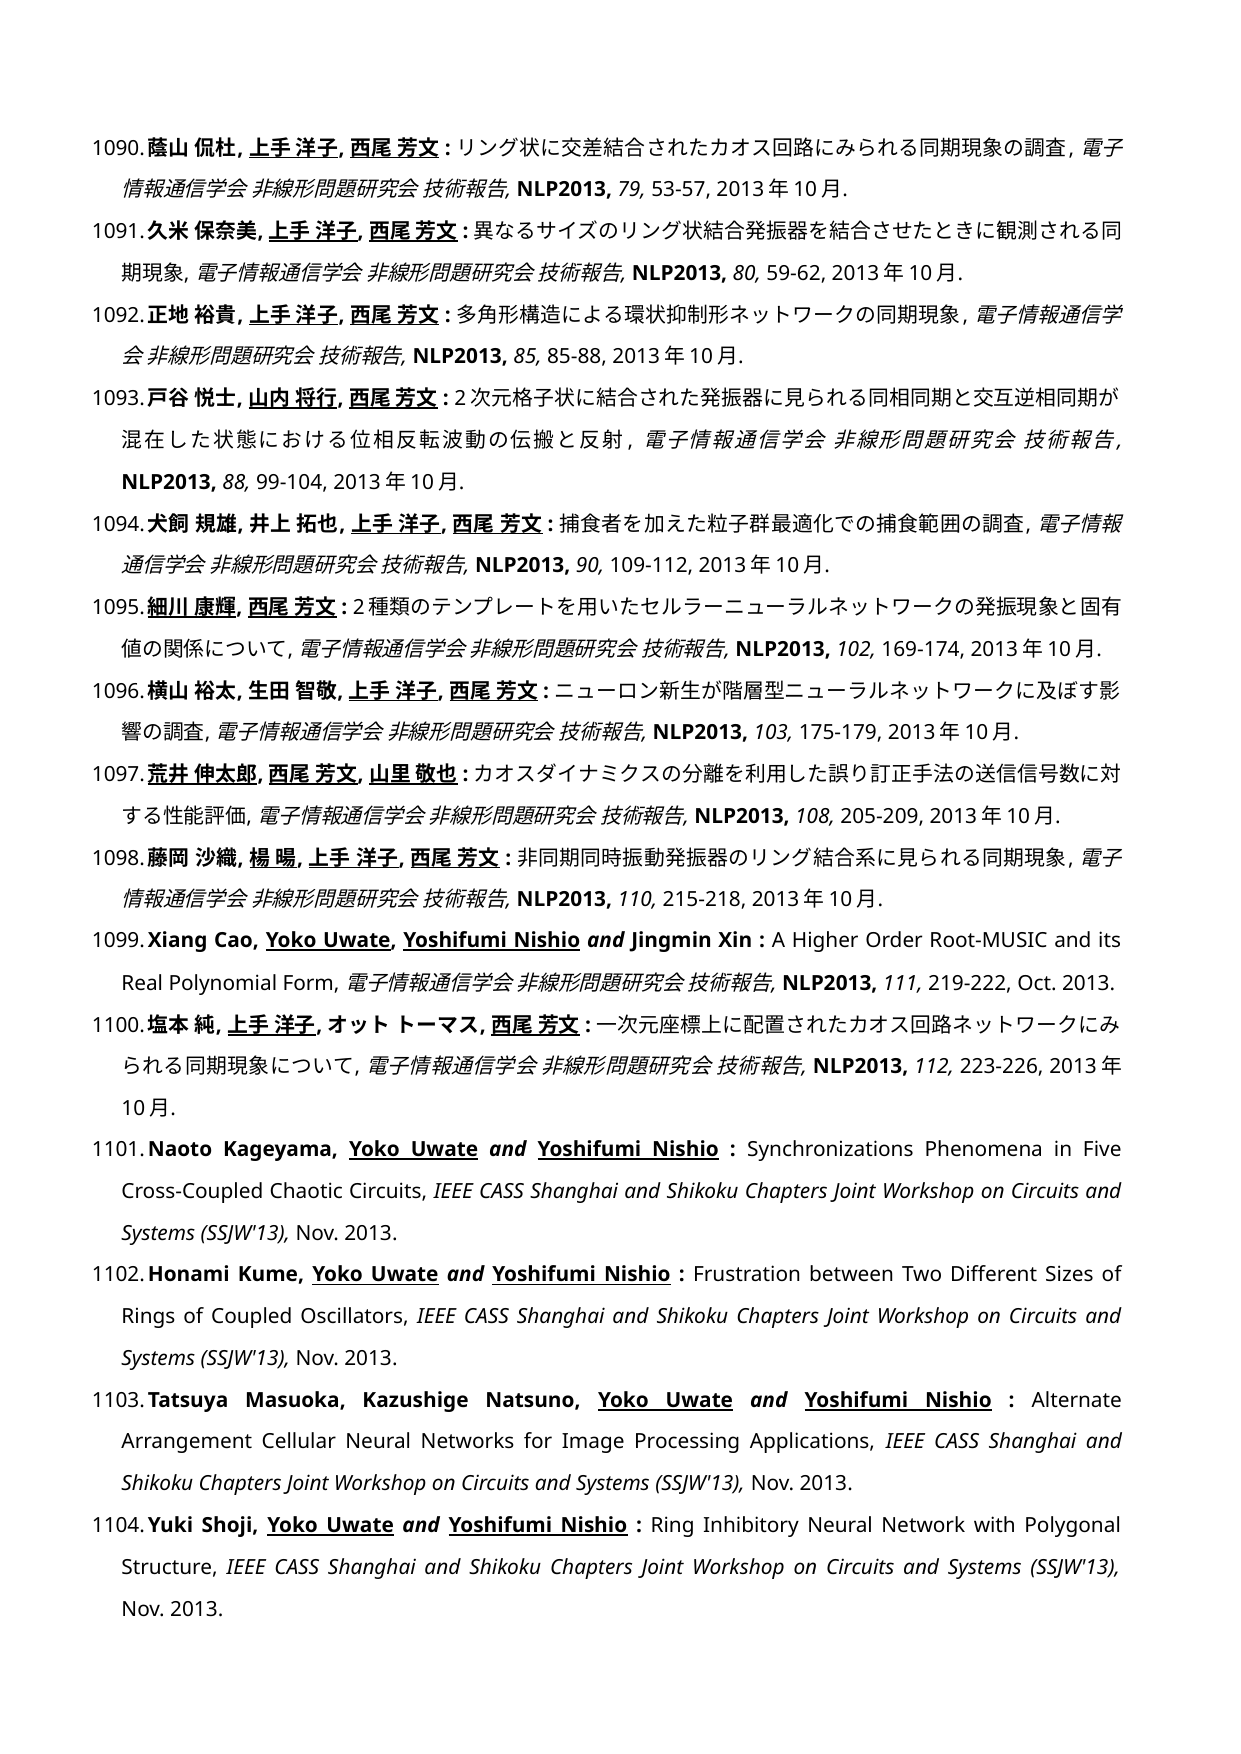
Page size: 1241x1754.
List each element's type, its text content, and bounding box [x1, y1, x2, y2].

list Tatsuya Masuoka, Kazushige Natsuno, Yoko Uwate and Yoshifumi Nishio : Alternate Arrangement Cellular Neural Networks for Image Processing Applications, IEEE CASS Shanghai and Shikoku Chapters Joint Workshop on Circuits and Systems (SSJW'13), Nov. 2013. [92, 1378, 1122, 1503]
list Honami Kume, Yoko Uwate and Yoshifumi Nishio : Frustration between Two Different Sizes of Rings of Coupled Oscillators, IEEE CASS Shanghai and Shikoku Chapters Joint Workshop on Circuits and Systems (SSJW'13), Nov. 2013. [92, 1253, 1122, 1378]
list 蔭山 侃杜, 上手 洋子, 西尾 芳文 : リング状に交差結合されたカオス回路にみられる同期現象の調査, 電子情報通信学会 非線形問題研究会 技術報告, NLP2013, 79, 53-57, 2013年10月. [92, 125, 1122, 209]
list 犬飼 規雄, 井上 拓也, 上手 洋子, 西尾 芳文 : 捕食者を加えた粒子群最適化での捕食範囲の調査, 電子情報通信学会 非線形問題研究会 技術報告, NLP2013, 90, 109-112, 2013年10月. [92, 501, 1122, 584]
list Yuki Shoji, Yoko Uwate and Yoshifumi Nishio : Ring Inhibitory Neural Network with Polygonal Structure, IEEE CASS Shanghai and Shikoku Chapters Joint Workshop on Circuits and Systems (SSJW'13), Nov. 2013. [92, 1503, 1122, 1629]
list Naoto Kageyama, Yoko Uwate and Yoshifumi Nishio : Synchronizations Phenomena in Five Cross-Coupled Chaotic Circuits, IEEE CASS Shanghai and Shikoku Chapters Joint Workshop on Circuits and Systems (SSJW'13), Nov. 2013. [92, 1128, 1122, 1253]
list 藤岡 沙織, 楊 暘, 上手 洋子, 西尾 芳文 : 非同期同時振動発振器のリング結合系に見られる同期現象, 電子情報通信学会 非線形問題研究会 技術報告, NLP2013, 110, 215-218, 2013年10月. [92, 835, 1122, 919]
list 荒井 伸太郎, 西尾 芳文, 山里 敬也 : カオスダイナミクスの分離を利用した誤り訂正手法の送信信号数に対する性能評価, 電子情報通信学会 非線形問題研究会 技術報告, NLP2013, 108, 205-209, 2013年10月. [92, 752, 1122, 835]
list 横山 裕太, 生田 智敬, 上手 洋子, 西尾 芳文 : ニューロン新生が階層型ニューラルネットワークに及ぼす影響の調査, 電子情報通信学会 非線形問題研究会 技術報告, NLP2013, 103, 175-179, 2013年10月. [92, 668, 1122, 752]
list 久米 保奈美, 上手 洋子, 西尾 芳文 : 異なるサイズのリング状結合発振器を結合させたときに観測される同期現象, 電子情報通信学会 非線形問題研究会 技術報告, NLP2013, 80, 59-62, 2013年10月. [92, 209, 1122, 292]
list 塩本 純, 上手 洋子, オット トーマス, 西尾 芳文 : 一次元座標上に配置されたカオス回路ネットワークにみられる同期現象について, 電子情報通信学会 非線形問題研究会 技術報告, NLP2013, 112, 223-226, 2013年10月. [92, 1002, 1122, 1128]
list 正地 裕貴, 上手 洋子, 西尾 芳文 : 多角形構造による環状抑制形ネットワークの同期現象, 電子情報通信学会 非線形問題研究会 技術報告, NLP2013, 85, 85-88, 2013年10月. [92, 292, 1122, 376]
list 戸谷 悦士, 山内 将行, 西尾 芳文 : 2次元格子状に結合された発振器に見られる同相同期と交互逆相同期が混在した状態における位相反転波動の伝搬と反射, 電子情報通信学会 非線形問題研究会 技術報告, NLP2013, 88, 99-104, 2013年10月. [92, 376, 1122, 501]
list 細川 康輝, 西尾 芳文 : 2種類のテンプレートを用いたセルラーニューラルネットワークの発振現象と固有値の関係について, 電子情報通信学会 非線形問題研究会 技術報告, NLP2013, 102, 169-174, 2013年10月. [92, 584, 1122, 668]
list Xiang Cao, Yoko Uwate, Yoshifumi Nishio and Jingmin Xin : A Higher Order Root-MUSIC and its Real Polynomial Form, 電子情報通信学会 非線形問題研究会 技術報告, NLP2013, 111, 219-222, Oct. 2013. [92, 919, 1122, 1002]
